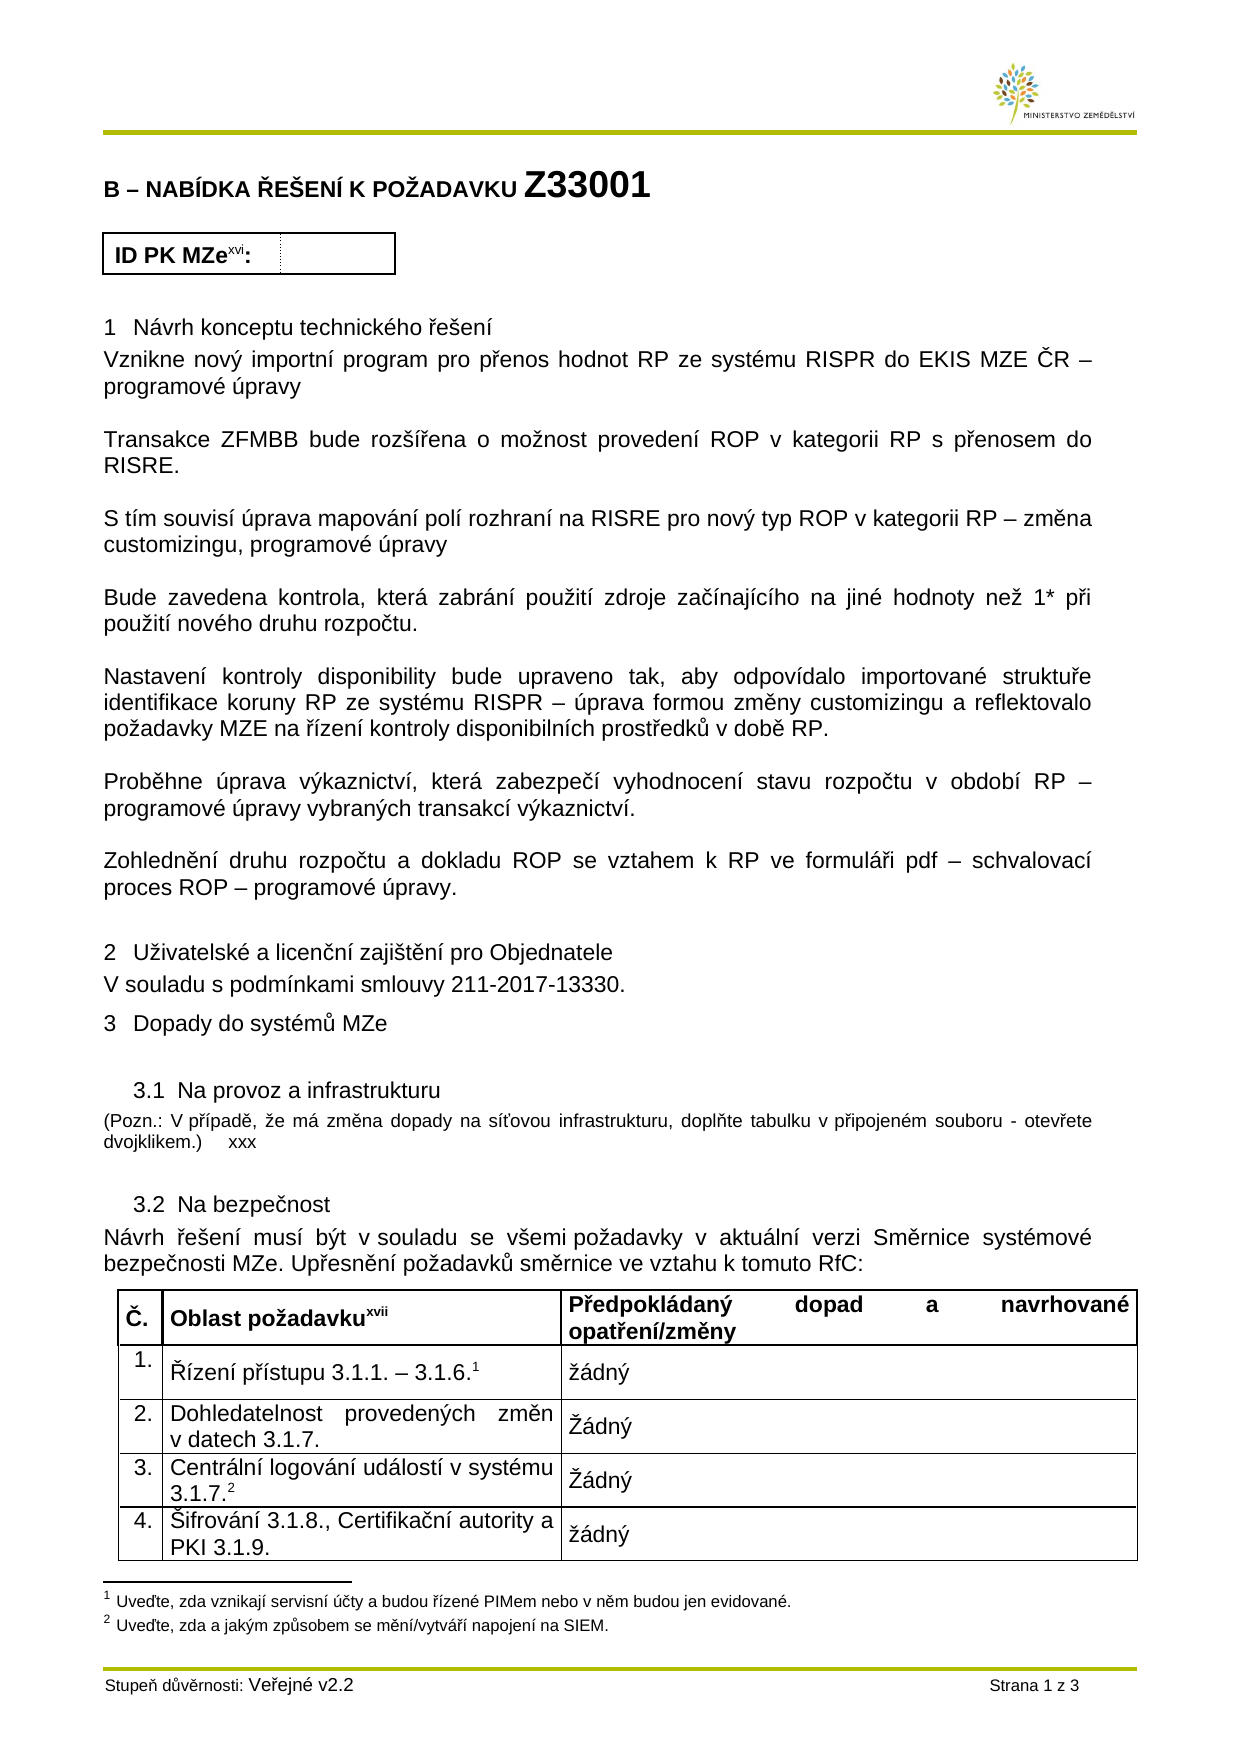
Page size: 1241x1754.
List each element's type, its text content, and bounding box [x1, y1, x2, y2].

subtitle Na bezpečnost [133, 1191, 1092, 1218]
subtitle Dopady do systémů MZe [103, 1010, 1092, 1037]
table_header Předpokládaný dopad a navrhované opatření/změny [562, 1291, 1136, 1344]
table_header Č. [119, 1291, 161, 1344]
table_cell Dohledatelnost provedených změn v datech 3.1.7. [163, 1400, 561, 1453]
text Bude zavedena kontrola, která zabrání použití zdroje začínajícího na jiné hodnoty než 1* při použití nového druhu rozpočtu. [103, 584, 1092, 636]
text Vznikne nový importní program pro přenos hodnot RP ze systému RISPR do EKIS MZE ČR – programové úpravy [103, 346, 1092, 399]
table_header ID PK MZe: [104, 234, 280, 273]
table_cell žádný [562, 1506, 1137, 1560]
subtitle Uživatelské a licenční zajištění pro Objednatele [103, 939, 1092, 965]
subtitle Na provoz a infrastrukturu [133, 1077, 1092, 1103]
table_cell Žádný [562, 1399, 1137, 1453]
text V souladu s podmínkami smlouvy 211-2017-13330. [103, 971, 1092, 998]
table_cell [119, 1454, 162, 1506]
picture [991, 59, 1137, 128]
table_cell [119, 1400, 162, 1453]
table_cell [119, 1345, 162, 1399]
text Proběhne úprava výkaznictví, která zabezpečí vyhodnocení stavu rozpočtu v období RP – programové úpravy vybraných transakcí výkaznictví. [103, 768, 1092, 821]
table_cell žádný [562, 1346, 1137, 1399]
text Transakce ZFMBB bude rozšířena o možnost provedení ROP v kategorii RP s přenosem do RISRE. [103, 426, 1092, 478]
text B – nabídkA řešení k požadavku Z33001 [103, 162, 1092, 206]
subtitle Návrh konceptu technického řešení [103, 314, 1092, 340]
text (Pozn.: V případě, že má změna dopady na síťovou infrastrukturu, doplňte tabulku v připojeném souboru - otevřete dvojklikem.) xxx [103, 1109, 1092, 1153]
text Návrh řešení musí být v souladu se všemi požadavky v aktuální verzi Směrnice systémové bezpečnosti MZe. Upřesnění požadavků směrnice ve vztahu k tomuto RfC: [103, 1224, 1092, 1277]
table_header [280, 234, 394, 273]
text Nastavení kontroly disponibility bude upraveno tak, aby odpovídalo importované struktuře identifikace koruny RP ze systému RISPR – úprava formou změny customizingu a reflektovalo požadavky MZE na řízení kontroly disponibilních prostředků v době RP. [103, 663, 1092, 742]
table_cell [119, 1507, 162, 1560]
table_cell Šifrování 3.1.8., Certifikační autority a PKI 3.1.9. [163, 1508, 561, 1560]
text Zohlednění druhu rozpočtu a dokladu ROP se vztahem k RP ve formuláři pdf – schvalovací proces ROP – programové úpravy. [103, 847, 1092, 900]
table_cell Centrální logování událostí v systému 3.1.7. [163, 1454, 561, 1506]
table_cell Řízení přístupu 3.1.1. – 3.1.6. [163, 1346, 561, 1399]
table_header Oblast požadavku [164, 1291, 560, 1344]
text S tím souvisí úprava mapování polí rozhraní na RISRE pro nový typ ROP v kategorii RP – změna customizingu, programové úpravy [103, 504, 1092, 557]
table_cell Žádný [562, 1453, 1137, 1506]
